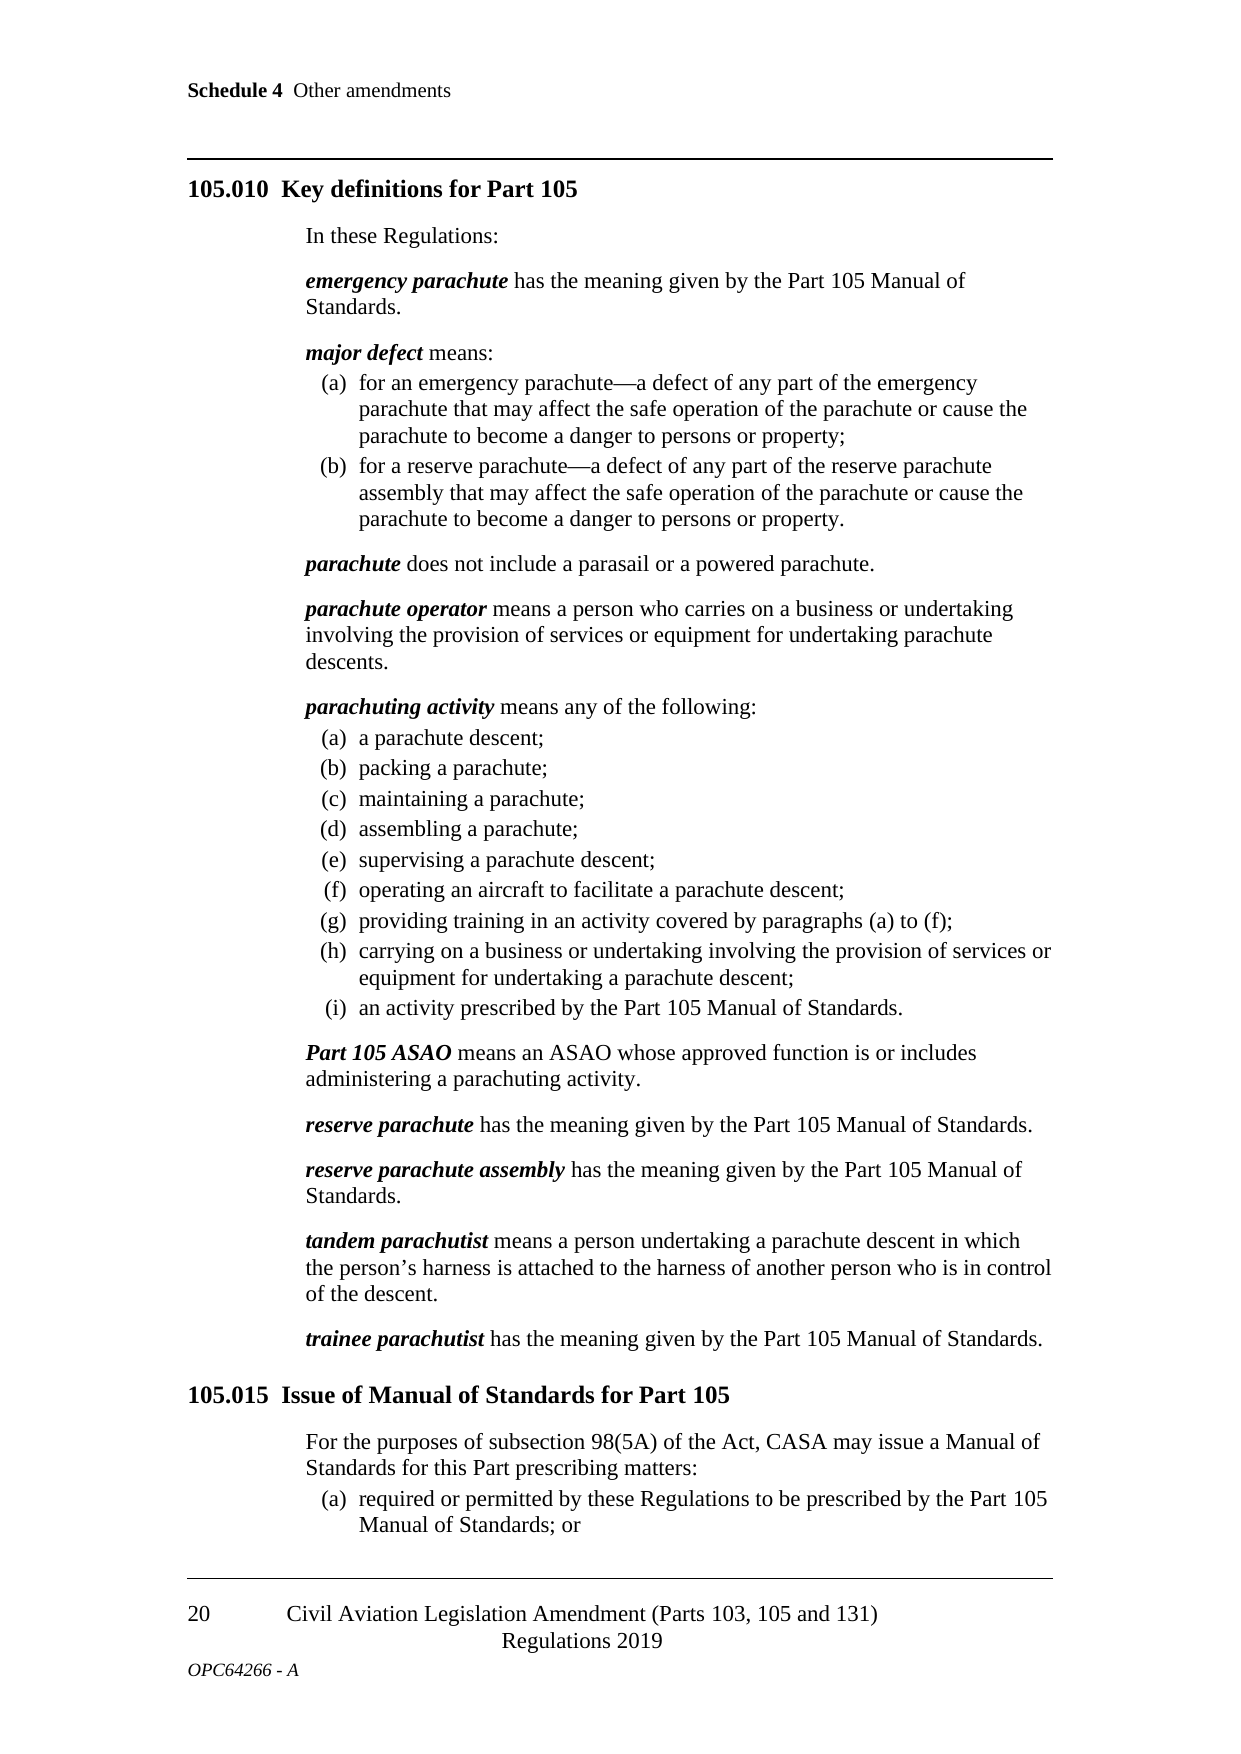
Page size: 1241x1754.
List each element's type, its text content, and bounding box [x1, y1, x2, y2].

text (e) supervising a parachute descent; [187, 846, 1053, 872]
text (i) an activity prescribed by the Part 105 Manual of Standards. [187, 994, 1053, 1020]
text For the purposes of subsection 98(5A) of the Act, CASA may issue a Manual of Standards for this Part prescribing matters: [187, 1428, 1053, 1481]
text emergency parachute has the meaning given by the Part 105 Manual of Standards. [305, 267, 1053, 320]
text (d) assembling a parachute; [187, 815, 1053, 841]
text parachuting activity means any of the following: [305, 693, 1053, 719]
text (a) for an emergency parachute—a defect of any part of the emergency parachute that may affect the safe operation of the parachute or cause the parachute to become a danger to persons or property; [187, 369, 1053, 448]
text 105.015 Issue of Manual of Standards for Part 105 [187, 1381, 1053, 1409]
text (f) operating an aircraft to facilitate a parachute descent; [187, 876, 1053, 902]
text 105.010 Key definitions for Part 105 [187, 174, 1053, 203]
text (a) a parachute descent; [187, 723, 1053, 750]
text In these Regulations: [187, 222, 1053, 248]
text (g) providing training in an activity covered by paragraphs (a) to (f); [187, 907, 1053, 933]
text (a) required or permitted by these Regulations to be prescribed by the Part 105 Manual of Standards; or [187, 1485, 1053, 1538]
text major defect means: [305, 338, 1053, 365]
text reserve parachute assembly has the meaning given by the Part 105 Manual of Standards. [305, 1156, 1053, 1208]
text trainee parachutist has the meaning given by the Part 105 Manual of Standards. [305, 1325, 1053, 1351]
text Part 105 ASAO means an ASAO whose approved function is or includes administering a parachuting activity. [305, 1039, 1053, 1092]
text (h) carrying on a business or undertaking involving the provision of services or equipment for undertaking a parachute descent; [187, 937, 1053, 990]
text parachute operator means a person who carries on a business or undertaking involving the provision of services or equipment for undertaking parachute descents. [305, 595, 1053, 674]
text tandem parachutist means a person undertaking a parachute descent in which the person’s harness is attached to the harness of another person who is in control of the descent. [305, 1227, 1053, 1306]
text (b) packing a parachute; [187, 754, 1053, 780]
text reserve parachute has the meaning given by the Part 105 Manual of Standards. [305, 1111, 1053, 1137]
text (b) for a reserve parachute—a defect of any part of the reserve parachute assembly that may affect the safe operation of the parachute or cause the parachute to become a danger to persons or property. [187, 452, 1053, 531]
text (c) maintaining a parachute; [187, 784, 1053, 811]
text parachute does not include a parasail or a powered parachute. [305, 550, 1053, 576]
